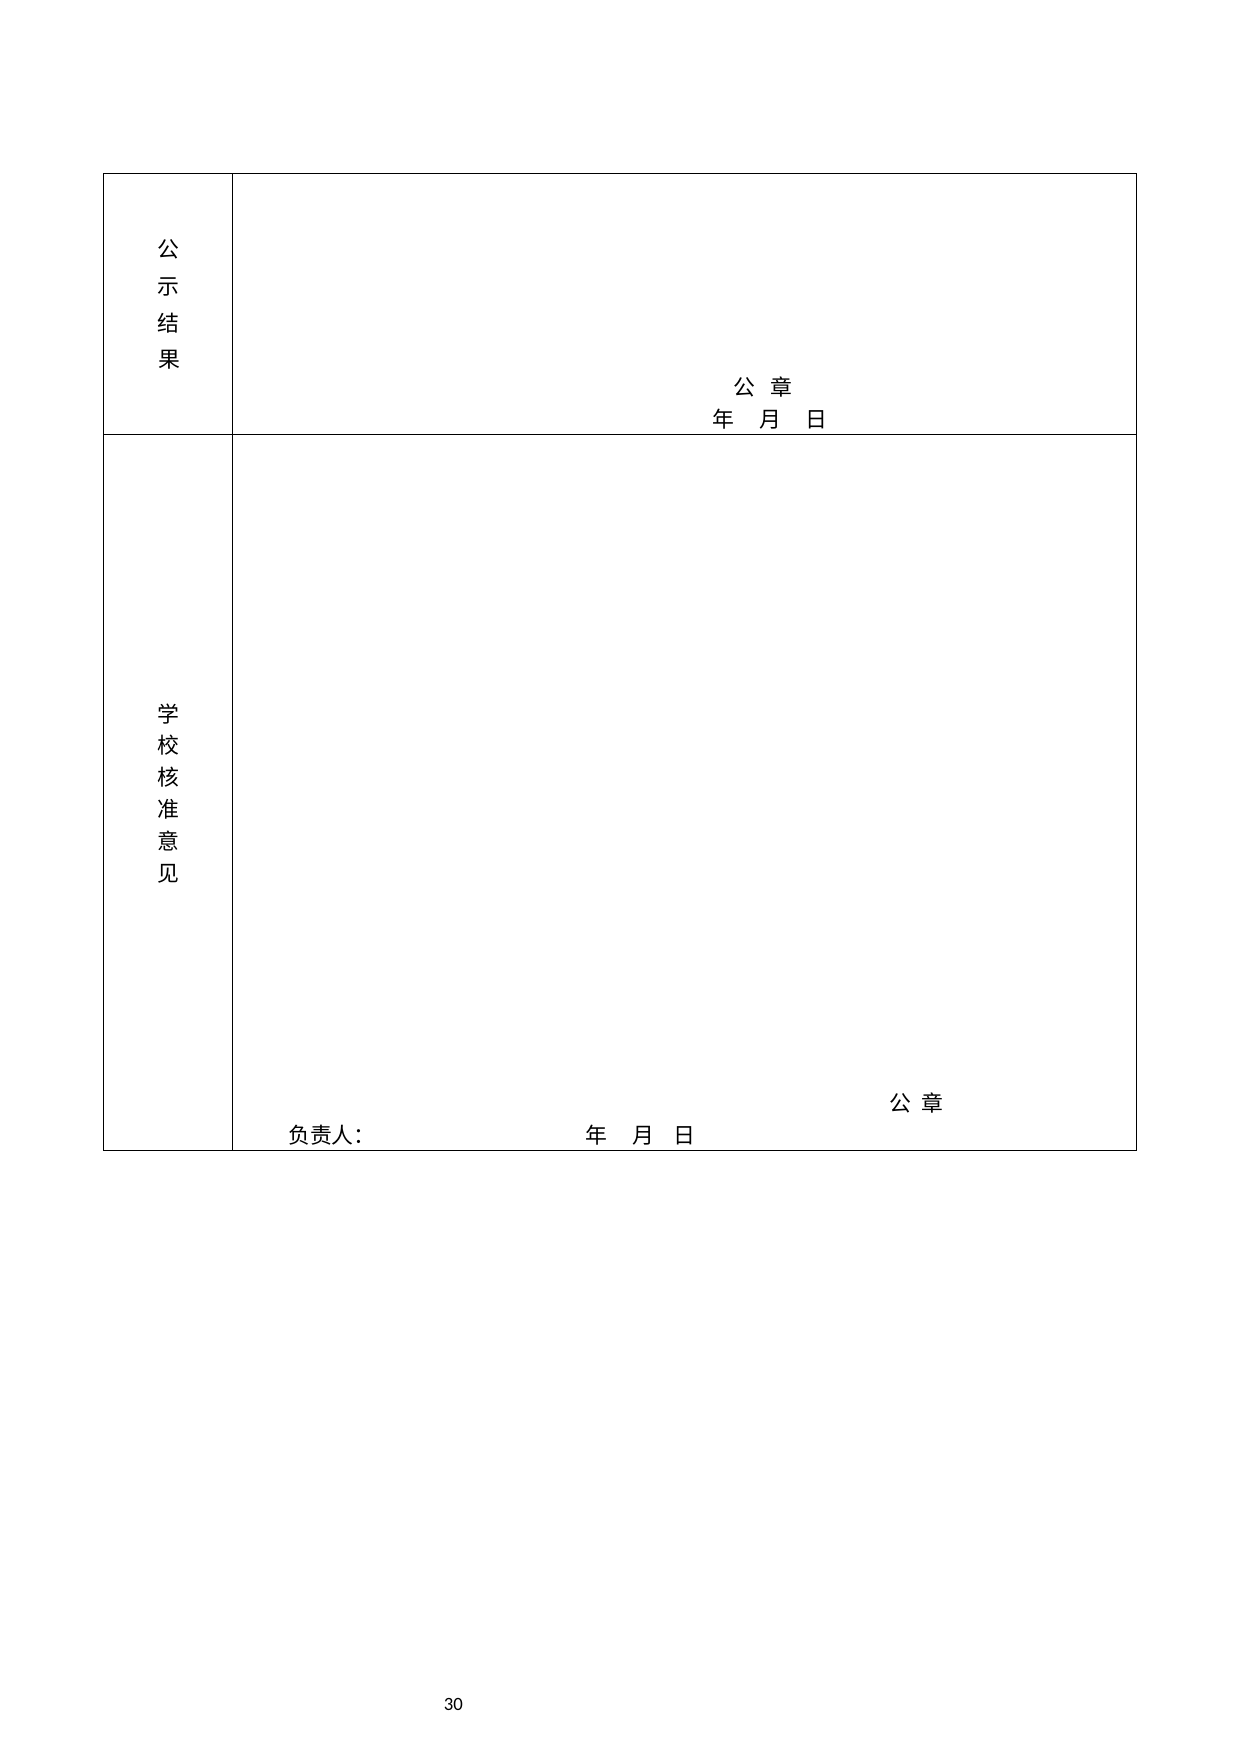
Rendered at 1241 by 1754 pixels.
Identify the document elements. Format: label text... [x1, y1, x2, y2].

table_cell 公 章 年 月 日 [233, 174, 1136, 434]
table_cell 学 校 核 准 意 见 [104, 435, 232, 1150]
table_cell 公 示 结 果 [104, 174, 232, 434]
table_cell 公 章 负责人： 年 月 日 [233, 435, 1136, 1150]
